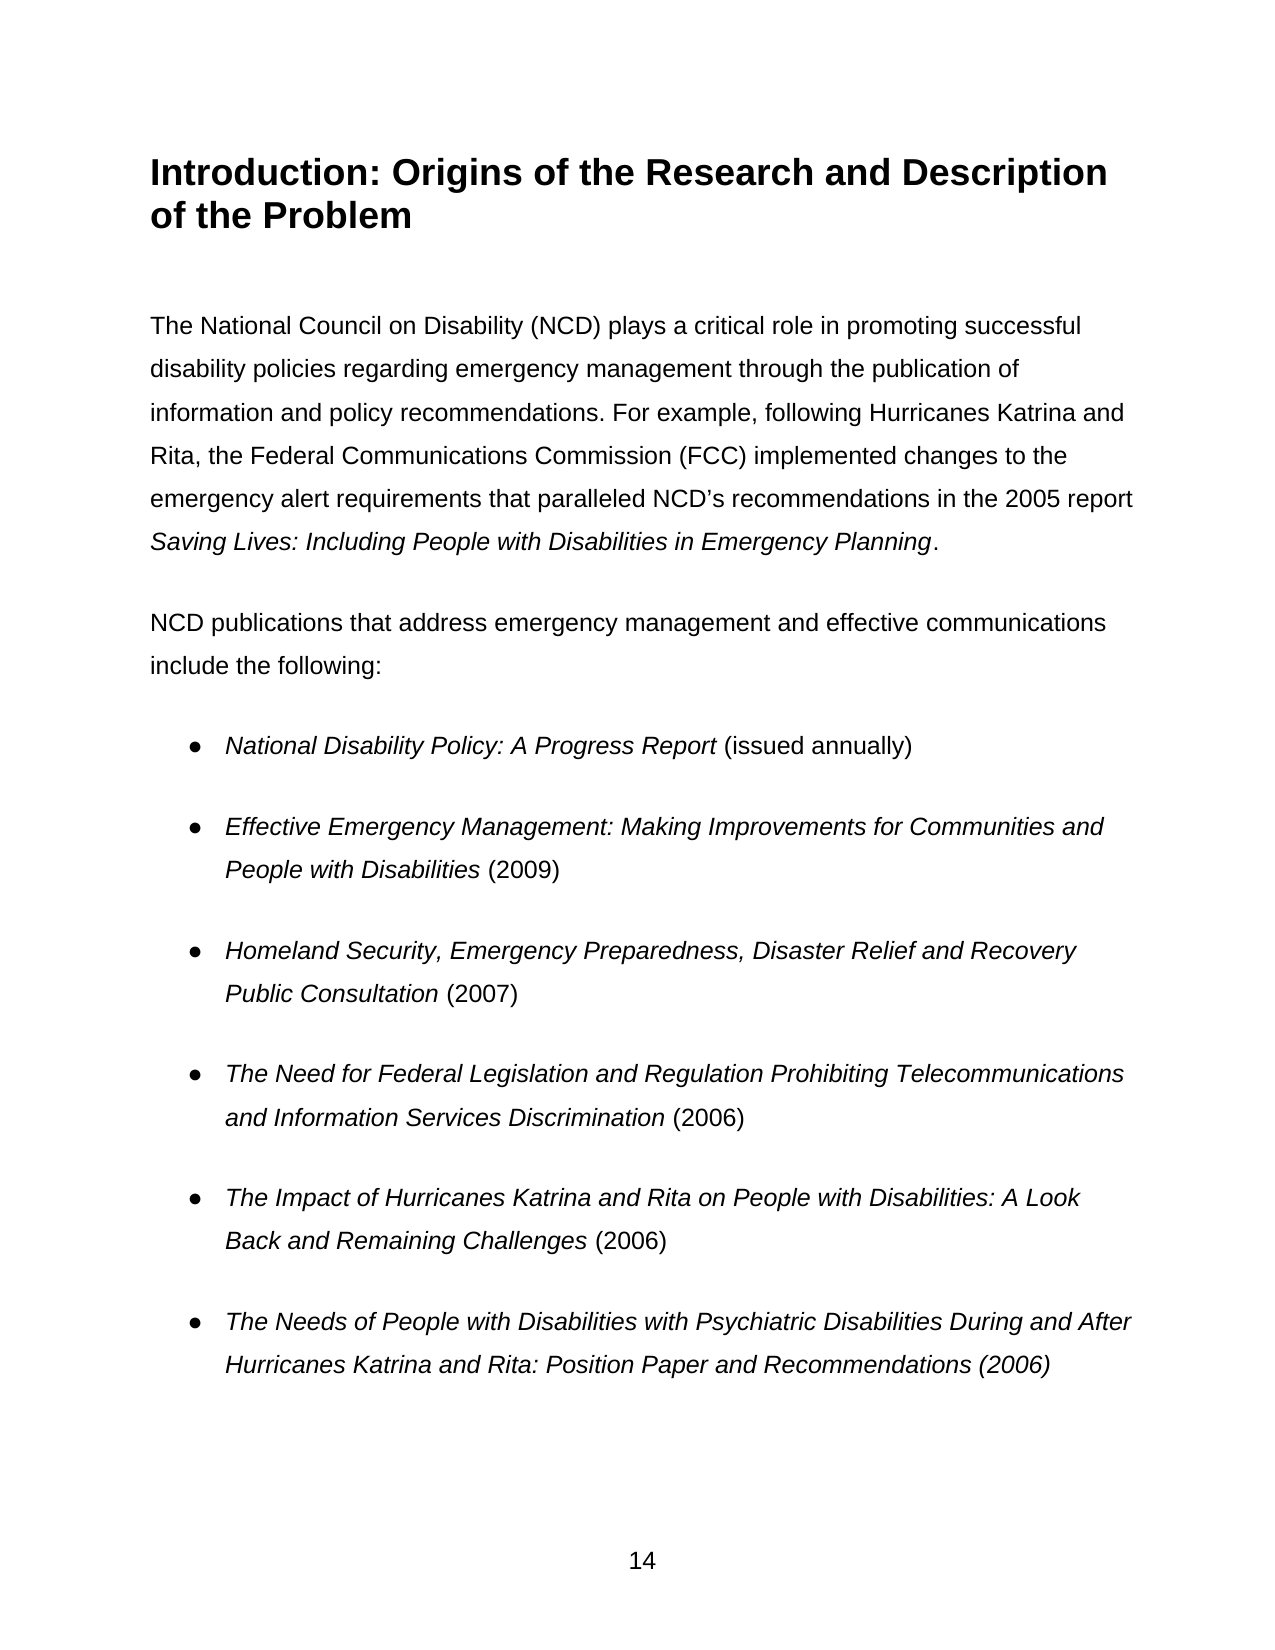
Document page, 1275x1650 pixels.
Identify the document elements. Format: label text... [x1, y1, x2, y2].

subtitle Introduction: Origins of the Research and Description of the Problem [150, 150, 1134, 236]
text National Disability Policy: A Progress Report (issued annually) [187, 731, 1134, 760]
text The Need for Federal Legislation and Regulation Prohibiting Telecommunications and Information Services Discrimination (2006) [187, 1059, 1134, 1131]
text NCD publications that address emergency management and effective communications include the following: [150, 607, 1134, 679]
text Effective Emergency Management: Making Improvements for Communities and People with Disabilities (2009) [187, 812, 1134, 884]
text The National Council on Disability (NCD) plays a critical role in promoting successful disability policies regarding emergency management through the publication of information and policy recommendations. For example, following Hurricanes Katrina and Rita, the Federal Communications Commission (FCC) implemented changes to the emergency alert requirements that paralleled NCD’s recommendations in the 2005 report Saving Lives: Including People with Disabilities in Emergency Planning. [150, 311, 1134, 556]
text The Needs of People with Disabilities with Psychiatric Disabilities During and After Hurricanes Katrina and Rita: Position Paper and Recommendations (2006) [187, 1307, 1134, 1379]
text The Impact of Hurricanes Katrina and Rita on People with Disabilities: A Look Back and Remaining Challenges (2006) [187, 1183, 1134, 1255]
text Homeland Security, Emergency Preparedness, Disaster Relief and Recovery Public Consultation (2007) [187, 936, 1134, 1007]
